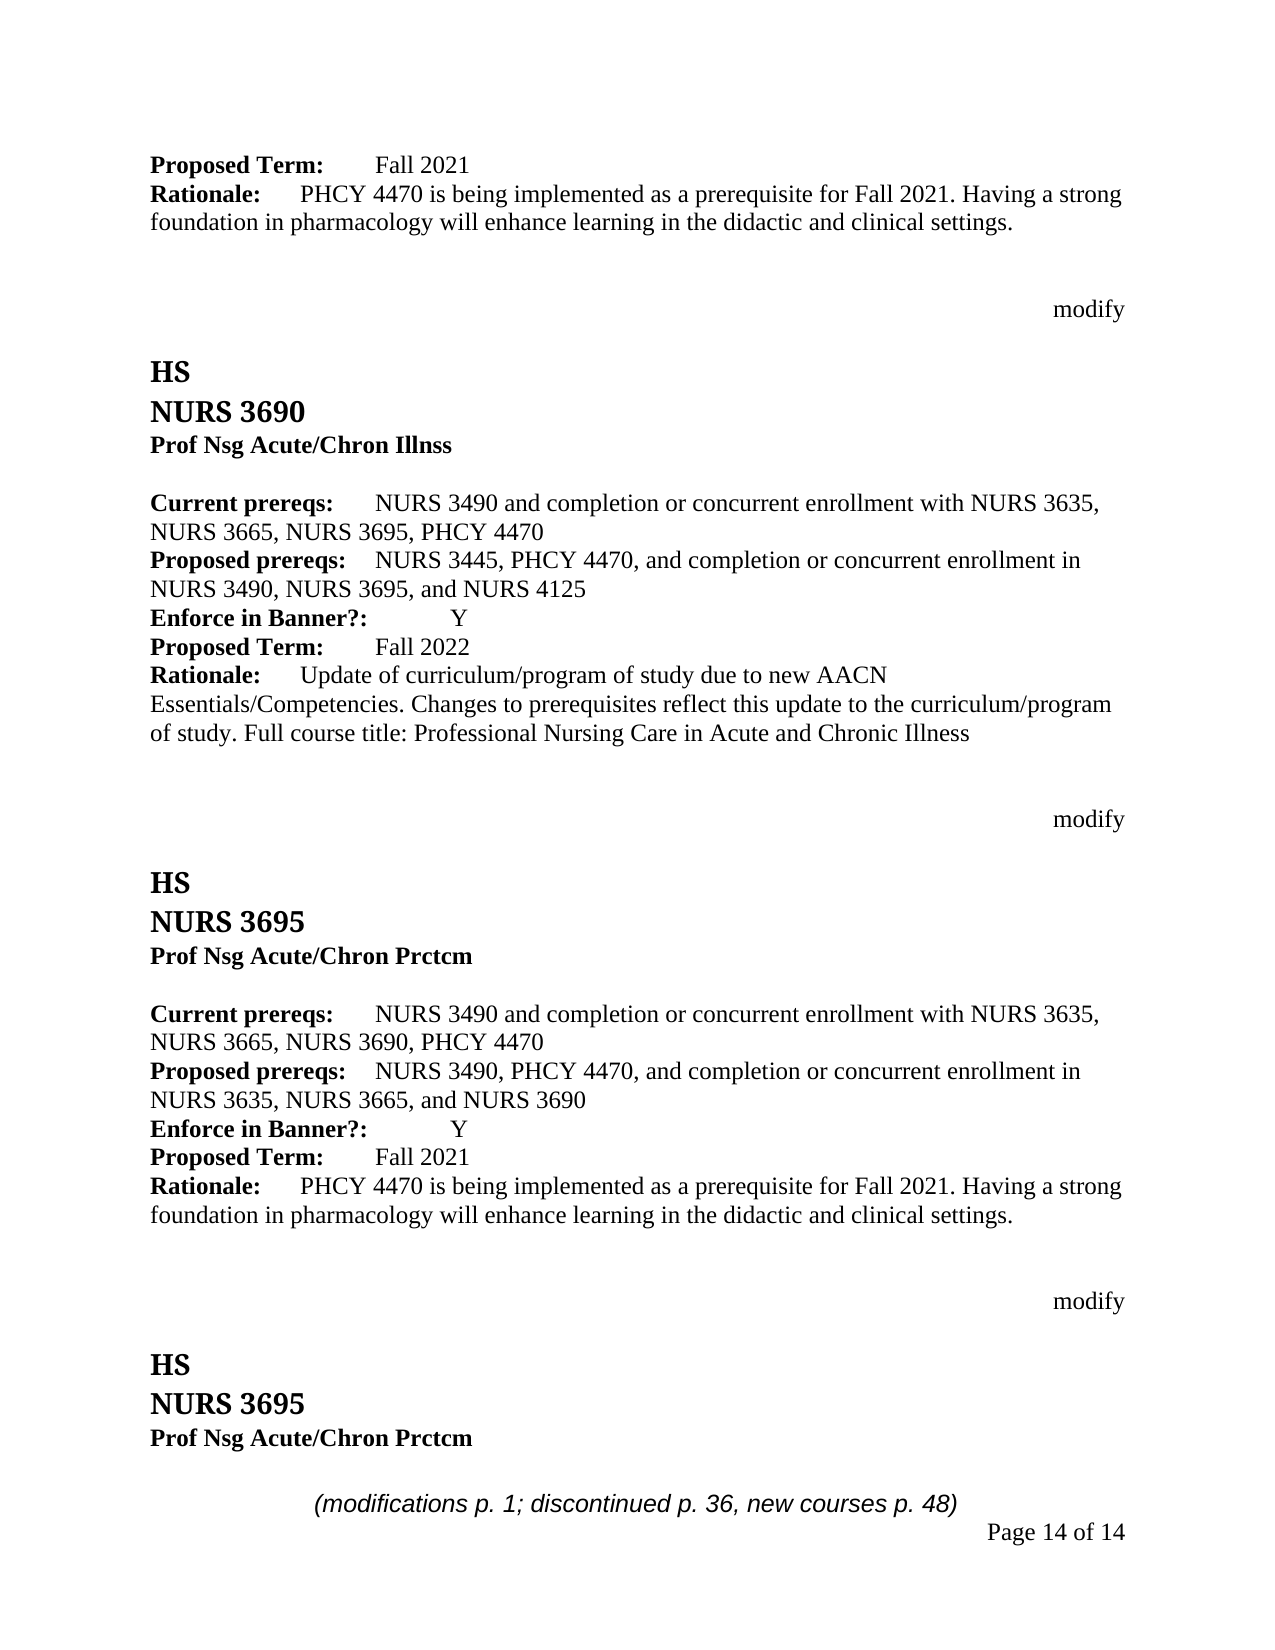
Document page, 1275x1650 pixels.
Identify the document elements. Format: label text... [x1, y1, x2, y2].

text modify [150, 1286, 1125, 1315]
text modify [150, 804, 1125, 833]
text Prof Nsg Acute/Chron Illnss [150, 431, 1125, 459]
text Enforce in Banner?: Y [150, 1114, 1125, 1142]
text Proposed prereqs: NURS 3490, PHCY 4470, and completion or concurrent enrollment in NURS 3635, NURS 3665, and NURS 3690 [150, 1056, 1125, 1114]
text Rationale: Update of curriculum/program of study due to new AACN Essentials/Competencies. Changes to prerequisites reflect this update to the curriculum/program of study. Full course title: Professional Nursing Care in Acute and Chronic Illness [150, 661, 1125, 747]
text Current prereqs: NURS 3490 and completion or concurrent enrollment with NURS 3635, NURS 3665, NURS 3690, PHCY 4470 [150, 999, 1125, 1056]
text Proposed Term: Fall 2022 [150, 632, 1125, 661]
text NURS 3695 [150, 902, 1125, 941]
text Enforce in Banner?: Y [150, 603, 1125, 632]
text Proposed prereqs: NURS 3445, PHCY 4470, and completion or concurrent enrollment in NURS 3490, NURS 3695, and NURS 4125 [150, 546, 1125, 603]
text Rationale: PHCY 4470 is being implemented as a prerequisite for Fall 2021. Having a strong foundation in pharmacology will enhance learning in the didactic and clinical settings. [150, 1171, 1125, 1229]
text modify [150, 294, 1125, 322]
text HS [150, 1344, 1125, 1383]
text Proposed Term: Fall 2021 [150, 150, 1125, 179]
text Current prereqs: NURS 3490 and completion or concurrent enrollment with NURS 3635, NURS 3665, NURS 3695, PHCY 4470 [150, 488, 1125, 546]
text Prof Nsg Acute/Chron Prctcm [150, 941, 1125, 970]
text HS [150, 351, 1125, 391]
text Proposed Term: Fall 2021 [150, 1142, 1125, 1171]
text Rationale: PHCY 4470 is being implemented as a prerequisite for Fall 2021. Having a strong foundation in pharmacology will enhance learning in the didactic and clinical settings. [150, 179, 1125, 236]
text HS [150, 862, 1125, 902]
text Prof Nsg Acute/Chron Prctcm [150, 1423, 1125, 1452]
text NURS 3695 [150, 1383, 1125, 1423]
text NURS 3690 [150, 391, 1125, 431]
